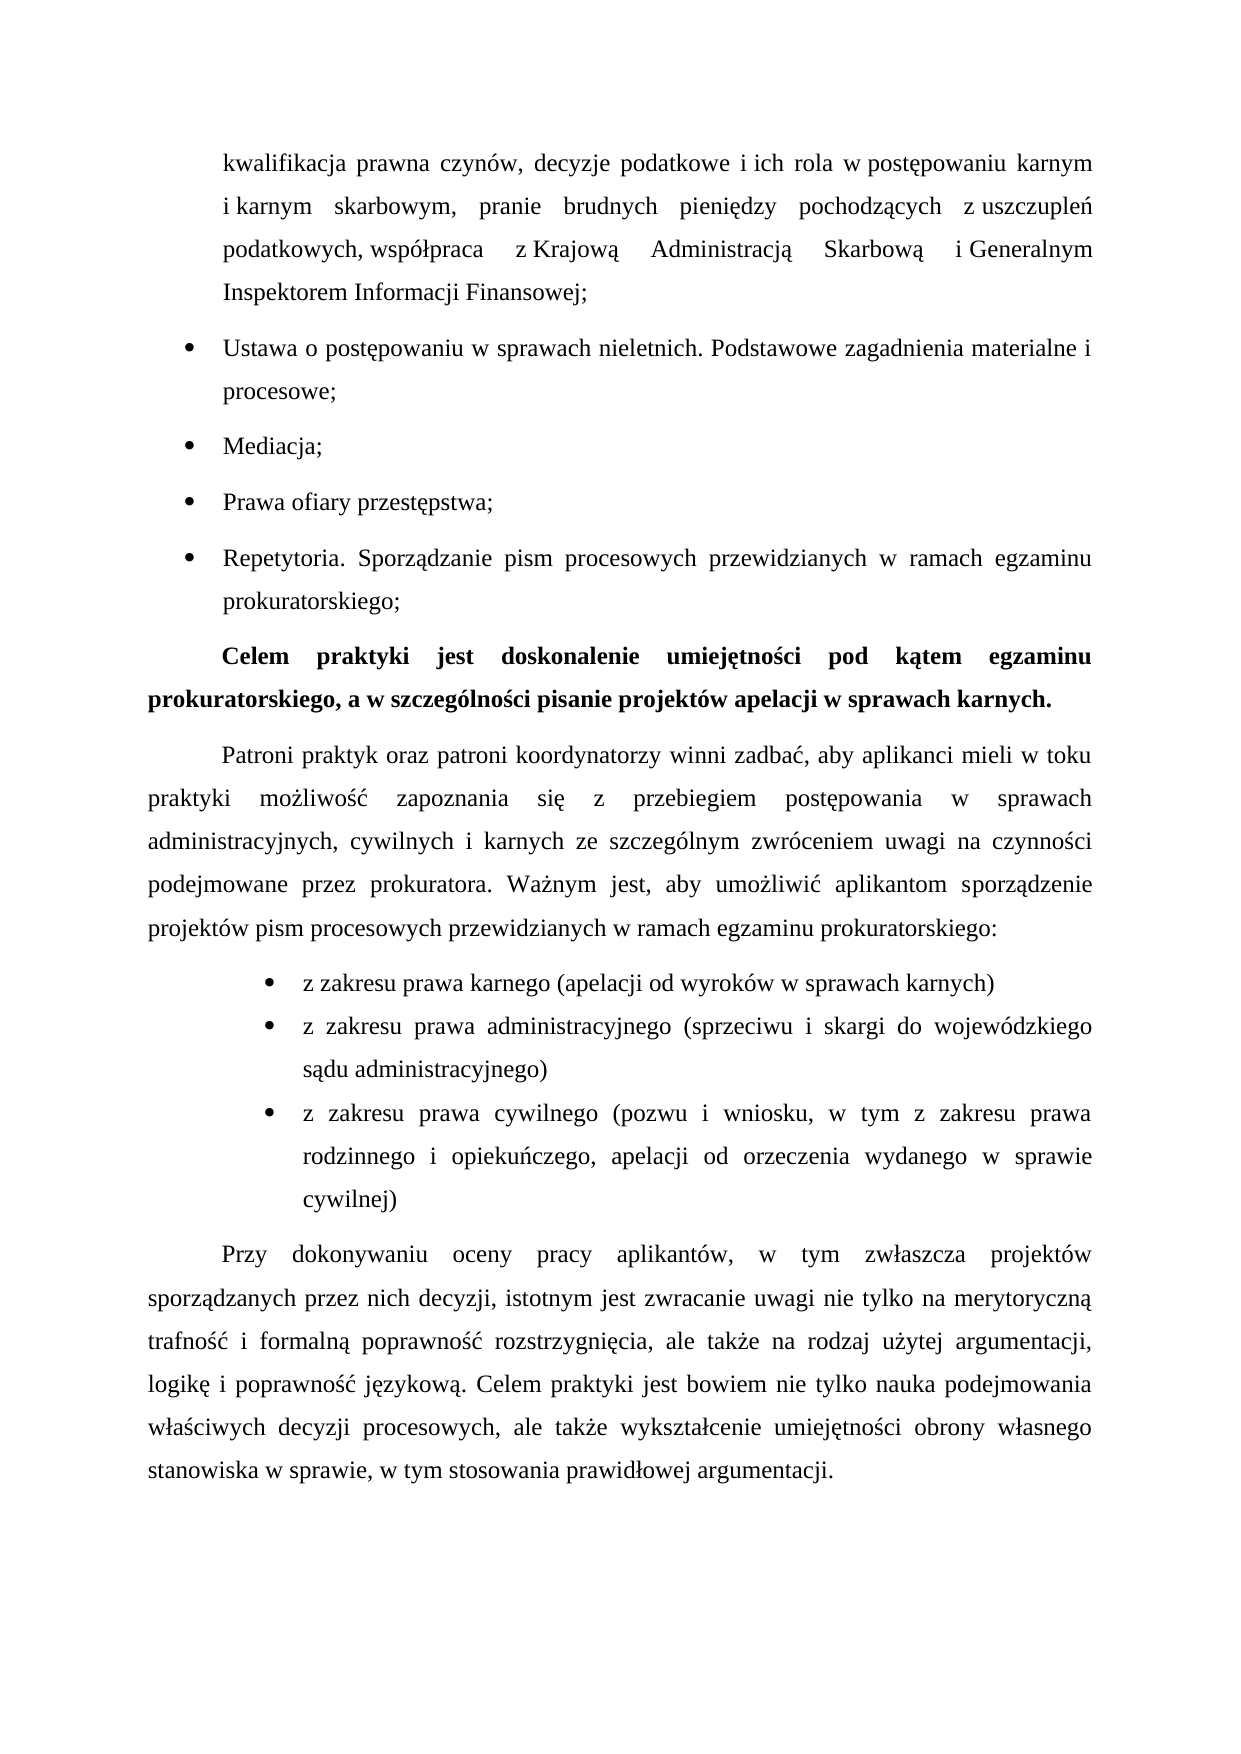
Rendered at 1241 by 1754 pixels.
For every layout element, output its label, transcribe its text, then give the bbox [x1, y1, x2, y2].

list z zakresu prawa karnego (apelacji od wyroków w sprawach karnych) [265, 968, 1093, 997]
list z zakresu prawa administracyjnego (sprzeciwu i skargi do wojewódzkiego sądu administracyjnego) [265, 1011, 1093, 1083]
text Celem praktyki jest doskonalenie umiejętności pod kątem egzaminu prokuratorskiego, a w szczególności pisanie projektów apelacji w sprawach karnych. [148, 641, 1093, 713]
text Patroni praktyk oraz patroni koordynatorzy winni zadbać, aby aplikanci mieli w toku praktyki możliwość zapoznania się z przebiegiem postępowania w sprawach administracyjnych, cywilnych i karnych ze szczególnym zwróceniem uwagi na czynności podejmowane przez prokuratora. Ważnym jest, aby umożliwić aplikantom sporządzenie projektów pism procesowych przewidzianych w ramach egzaminu prokuratorskiego: [148, 740, 1093, 941]
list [185, 148, 1093, 306]
list z zakresu prawa cywilnego (pozwu i wniosku, w tym z zakresu prawa rodzinnego i opiekuńczego, apelacji od orzeczenia wydanego w sprawie cywilnej) [265, 1098, 1093, 1213]
text Przy dokonywaniu oceny pracy aplikantów, w tym zwłaszcza projektów sporządzanych przez nich decyzji, istotnym jest zwracanie uwagi nie tylko na merytoryczną trafność i formalną poprawność rozstrzygnięcia, ale także na rodzaj użytej argumentacji, logikę i poprawność językową. Celem praktyki jest bowiem nie tylko nauka podejmowania właściwych decyzji procesowych, ale także wykształcenie umiejętności obrony własnego stanowiska w sprawie, w tym stosowania prawidłowej argumentacji. [148, 1239, 1093, 1484]
list Repetytoria. Sporządzanie pism procesowych przewidzianych w ramach egzaminu prokuratorskiego; [185, 543, 1093, 614]
list Prawa ofiary przestępstwa; [185, 487, 1093, 516]
list Mediacja; [185, 431, 1093, 460]
list Ustawa o postępowaniu w sprawach nieletnich. Podstawowe zagadnienia materialne i procesowe; [185, 333, 1093, 404]
